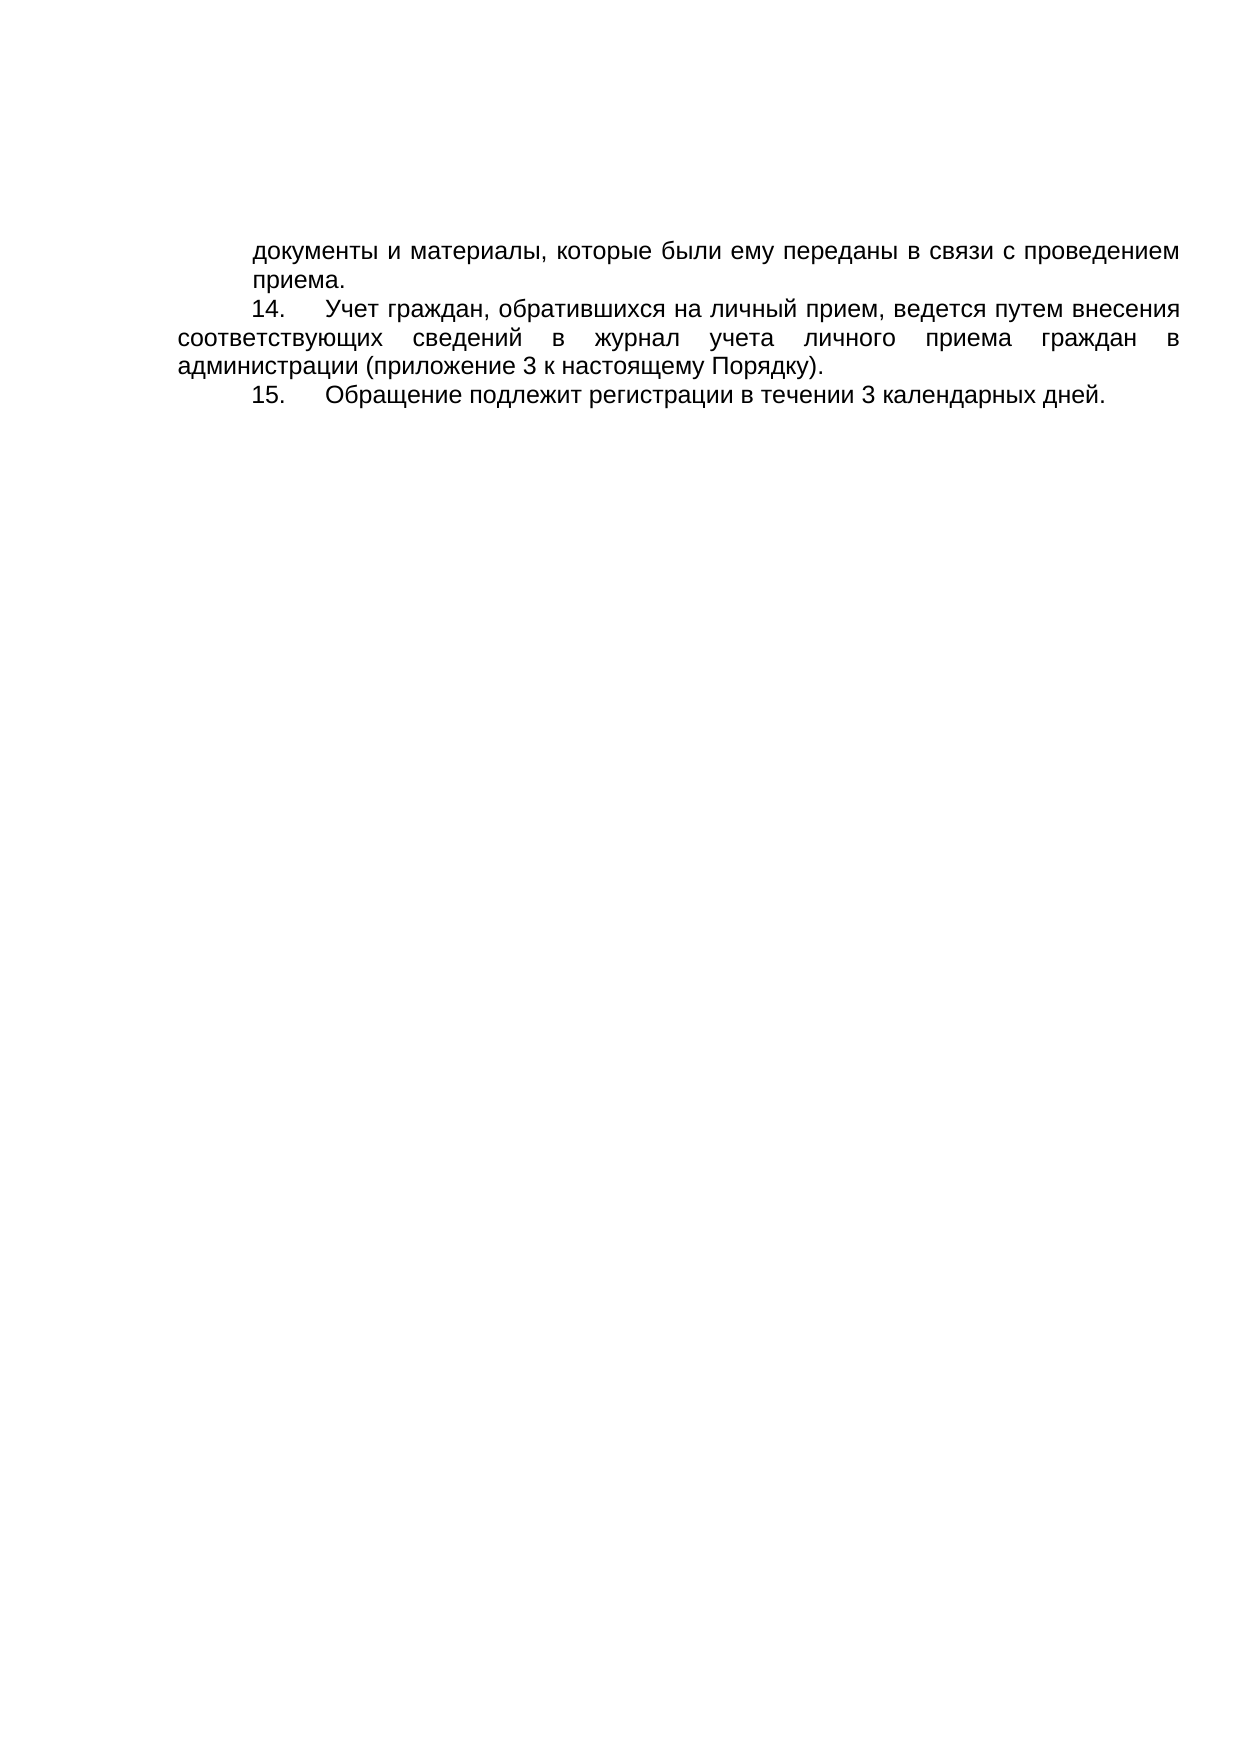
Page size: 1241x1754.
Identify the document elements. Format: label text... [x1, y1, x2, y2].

list Учет граждан, обратившихся на личный прием, ведется путем внесения соответствующих сведений в журнал учета личного приема граждан в администрации (приложение 3 к настоящему Порядку). [177, 294, 1181, 380]
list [252, 236, 1181, 294]
list Обращение подлежит регистрации в течении 3 календарных дней. [177, 380, 1181, 409]
